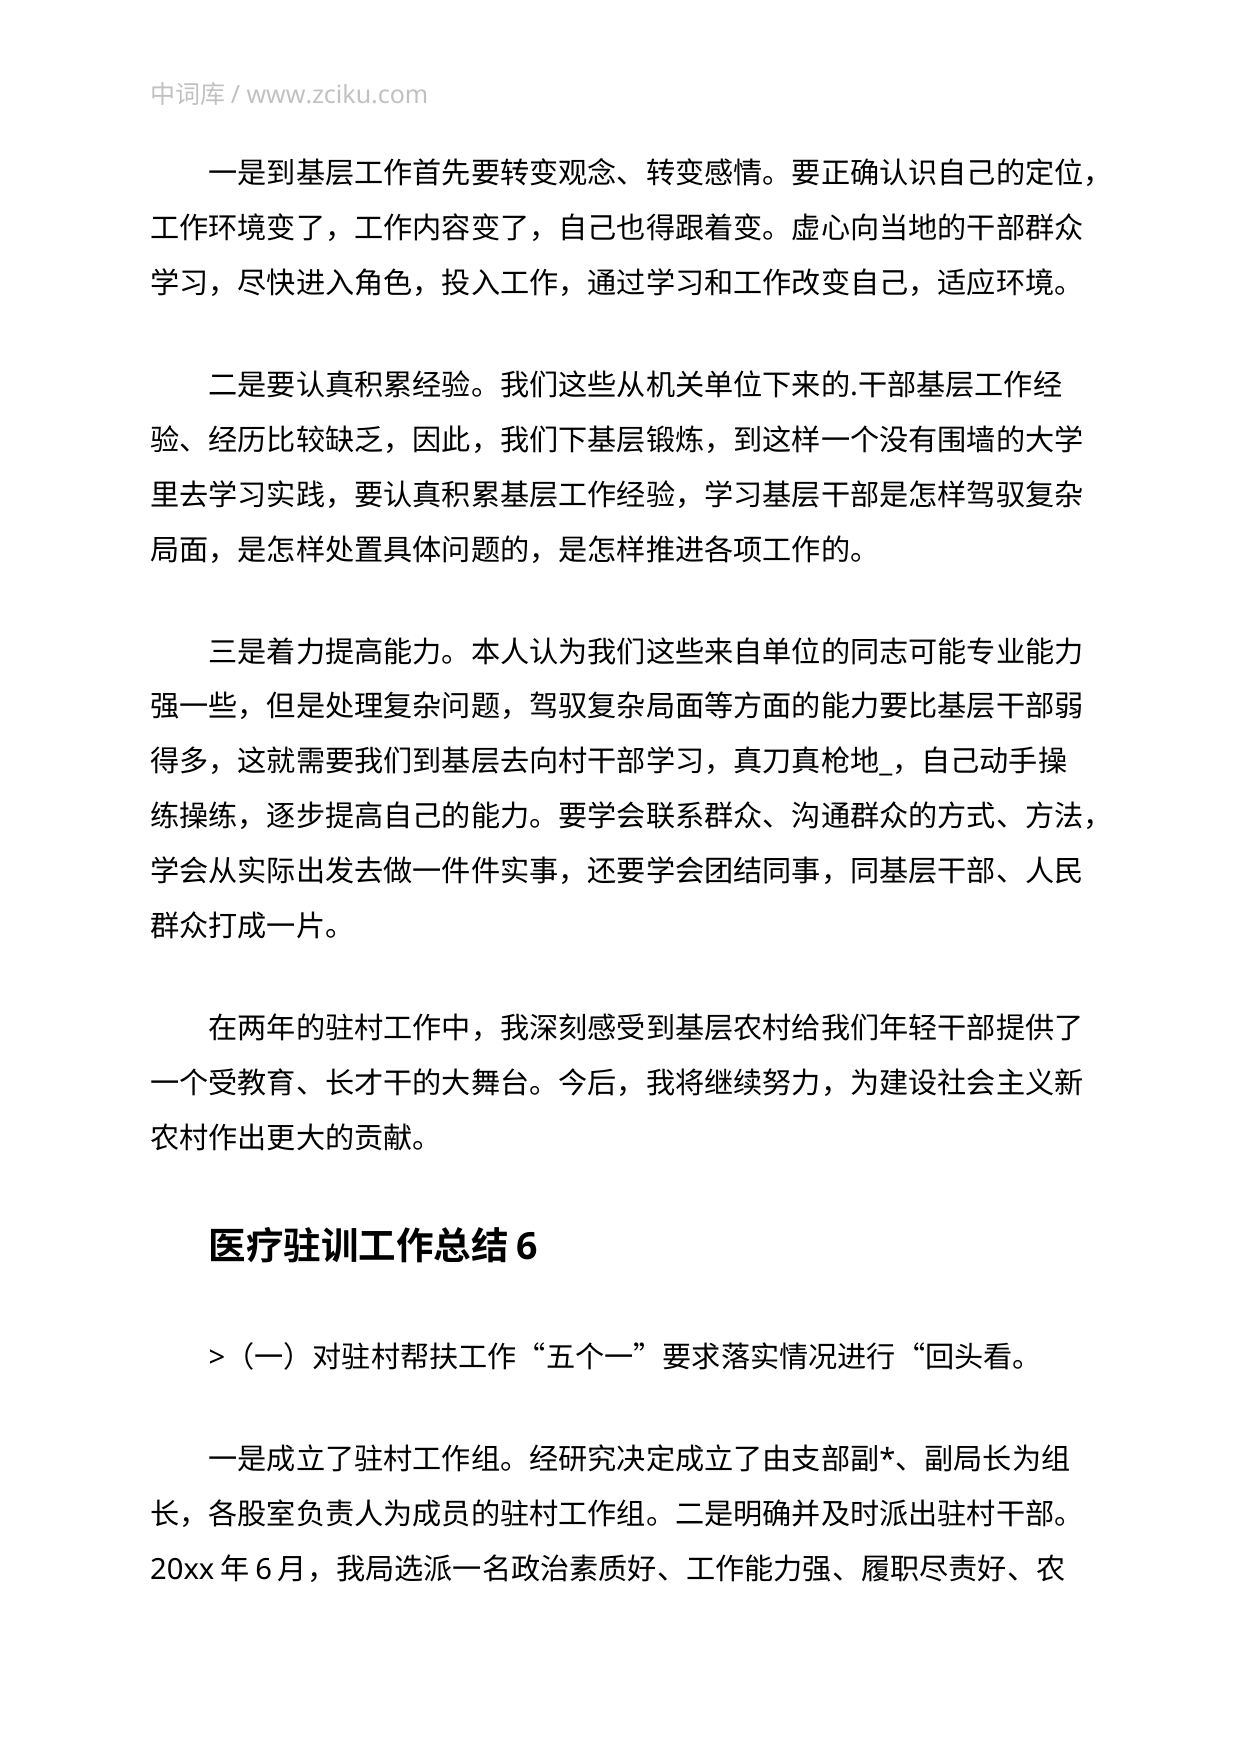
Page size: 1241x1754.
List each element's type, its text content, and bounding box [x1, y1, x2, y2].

text 二是要认真积累经验。我们这些从机关单位下来的.干部基层工作经验、经历比较缺乏，因此，我们下基层锻炼，到这样一个没有围墙的大学里去学习实践，要认真积累基层工作经验，学习基层干部是怎样驾驭复杂局面，是怎样处置具体问题的，是怎样推进各项工作的。 [150, 362, 1090, 569]
text >（一）对驻村帮扶工作“五个一”要求落实情况进行“回头看。 [150, 1334, 1090, 1376]
text 医疗驻训工作总结6 [150, 1216, 1090, 1271]
text 三是着力提高能力。本人认为我们这些来自单位的同志可能专业能力强一些，但是处理复杂问题，驾驭复杂局面等方面的能力要比基层干部弱得多，这就需要我们到基层去向村干部学习，真刀真枪地_，自己动手操练操练，逐步提高自己的能力。要学会联系群众、沟通群众的方式、方法，学会从实际出发去做一件件实事，还要学会团结同事，同基层干部、人民群众打成一片。 [150, 628, 1090, 945]
text 一是到基层工作首先要转变观念、转变感情。要正确认识自己的定位，工作环境变了，工作内容变了，自己也得跟着变。虚心向当地的干部群众学习，尽快进入角色，投入工作，通过学习和工作改变自己，适应环境。 [150, 150, 1090, 302]
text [150, 1436, 1090, 1588]
text 在两年的驻村工作中，我深刻感受到基层农村给我们年轻干部提供了一个受教育、长才干的大舞台。今后，我将继续努力，为建设社会主义新农村作出更大的贡献。 [150, 1004, 1090, 1157]
